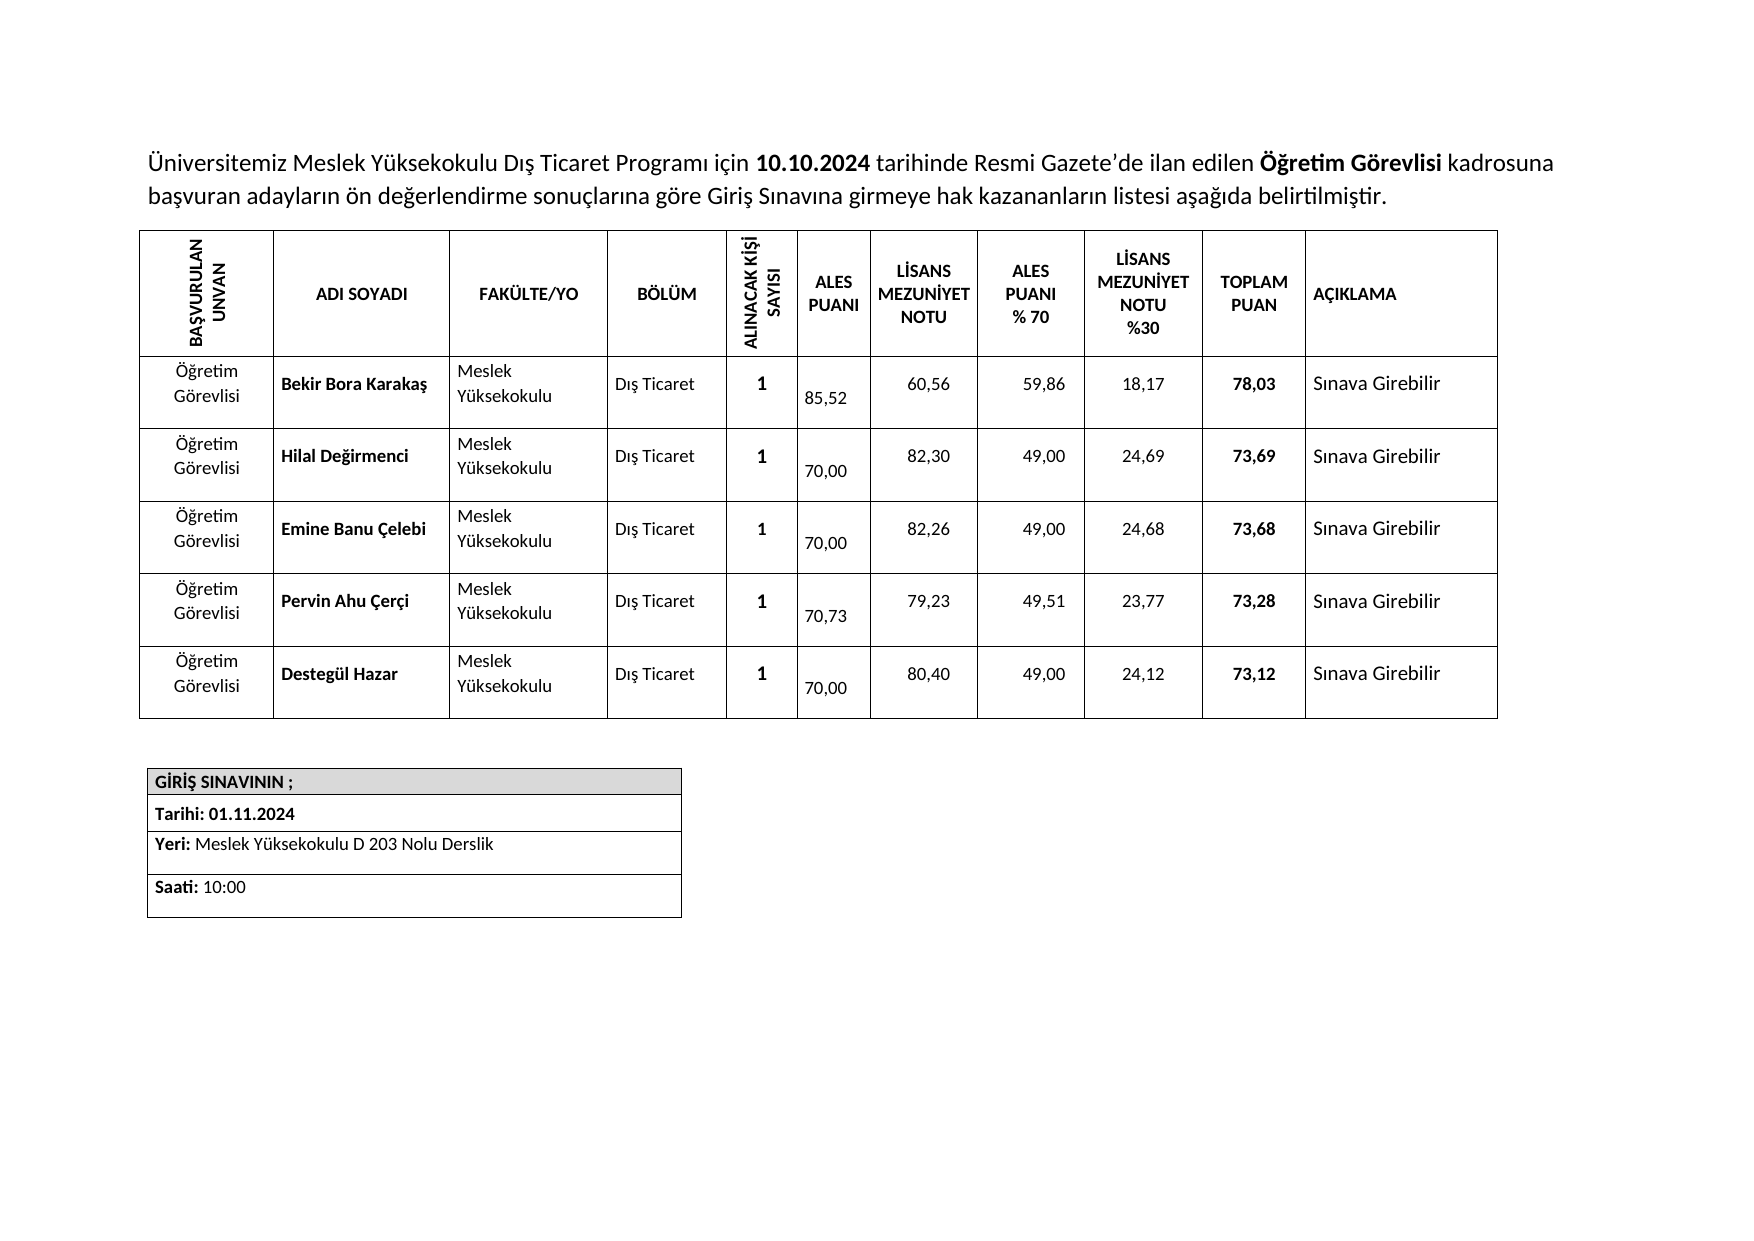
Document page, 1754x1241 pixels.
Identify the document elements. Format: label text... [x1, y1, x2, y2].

table_cell 80,40 [871, 647, 977, 718]
table_header ADI SOYADI [274, 231, 449, 356]
table_cell Meslek Yüksekokulu [450, 429, 607, 501]
table_cell 82,30 [871, 429, 977, 501]
table_cell Öğretim Görevlisi [140, 647, 273, 718]
table_cell Öğretim Görevlisi [140, 357, 273, 428]
table_cell 23,77 [1085, 574, 1202, 646]
table_header BÖLÜM [608, 231, 726, 356]
table_cell Sınava Girebilir [1306, 574, 1497, 646]
table_cell Tarihi: 01.11.2024 [148, 795, 681, 831]
table_header LİSANS MEZUNİYET NOTU [871, 231, 977, 356]
table_header LİSANS MEZUNİYET NOTU %30 [1085, 231, 1202, 356]
table_cell Bekir Bora Karakaş [274, 357, 449, 428]
table_cell Destegül Hazar [274, 647, 449, 718]
table_cell 73,12 [1203, 647, 1305, 718]
table_cell 1 [727, 502, 797, 573]
table_cell Pervin Ahu Çerçi [274, 574, 449, 646]
table_header ALES PUANI % 70 [978, 231, 1084, 356]
table_cell 49,00 [978, 647, 1084, 718]
table_cell Emine Banu Çelebi [274, 502, 449, 573]
table_cell Yeri: Meslek Yüksekokulu D 203 Nolu Derslik [148, 832, 681, 874]
table_cell 24,12 [1085, 647, 1202, 718]
table_cell 1 [727, 574, 797, 646]
table_cell Sınava Girebilir [1306, 502, 1497, 573]
table_cell Dış Ticaret [608, 357, 726, 428]
table_cell 18,17 [1085, 357, 1202, 428]
table_cell 60,56 [871, 357, 977, 428]
table_cell Hilal Değirmenci [274, 429, 449, 501]
table_cell Dış Ticaret [608, 574, 726, 646]
table_cell 78,03 [1203, 357, 1305, 428]
table_cell Saati: 10:00 [148, 875, 681, 917]
table_cell 49,00 [978, 429, 1084, 501]
table_cell 70,00 [798, 502, 870, 573]
table_cell 82,26 [871, 502, 977, 573]
table_header AÇIKLAMA [1306, 231, 1497, 356]
table_header GİRİŞ SINAVININ ; [148, 769, 681, 794]
table_cell Meslek Yüksekokulu [450, 647, 607, 718]
table_cell Dış Ticaret [608, 647, 726, 718]
table_cell 1 [727, 429, 797, 501]
table_cell Sınava Girebilir [1306, 429, 1497, 501]
table_cell Dış Ticaret [608, 502, 726, 573]
table_cell Sınava Girebilir [1306, 647, 1497, 718]
table_cell 1 [727, 357, 797, 428]
table_header FAKÜLTE/YO [450, 231, 607, 356]
table_cell 59,86 [978, 357, 1084, 428]
table_cell 70,73 [798, 574, 870, 646]
table_header ALINACAK KİŞİ SAYISI [727, 231, 797, 356]
table_cell Öğretim Görevlisi [140, 429, 273, 501]
table_header TOPLAM PUAN [1203, 231, 1305, 356]
table_cell 1 [727, 647, 797, 718]
table_cell Dış Ticaret [608, 429, 726, 501]
table_cell Meslek Yüksekokulu [450, 502, 607, 573]
table_cell 70,00 [798, 647, 870, 718]
table_cell 79,23 [871, 574, 977, 646]
table_cell 85,52 [798, 357, 870, 428]
table_cell Sınava Girebilir [1306, 357, 1497, 428]
table_header ALES PUANI [798, 231, 870, 356]
text Üniversitemiz Meslek Yüksekokulu Dış Ticaret Programı için 10.10.2024 tarihinde Resmi Gazete’de ilan edilen Öğretim Görevlisi kadrosuna başvuran adayların ön değerlendirme sonuçlarına göre Giriş Sınavına girmeye hak kazananların listesi aşağıda belirtilmiştir. [148, 148, 1606, 211]
table_cell 70,00 [798, 429, 870, 501]
table_header BAŞVURULAN UNVAN [140, 231, 273, 356]
table_cell Meslek Yüksekokulu [450, 357, 607, 428]
table_cell 73,69 [1203, 429, 1305, 501]
table_cell 24,68 [1085, 502, 1202, 573]
table_cell 73,28 [1203, 574, 1305, 646]
table_cell Meslek Yüksekokulu [450, 574, 607, 646]
table_cell 73,68 [1203, 502, 1305, 573]
table_cell Öğretim Görevlisi [140, 502, 273, 573]
table_cell 49,51 [978, 574, 1084, 646]
table_cell 24,69 [1085, 429, 1202, 501]
table_cell Öğretim Görevlisi [140, 574, 273, 646]
table_cell 49,00 [978, 502, 1084, 573]
